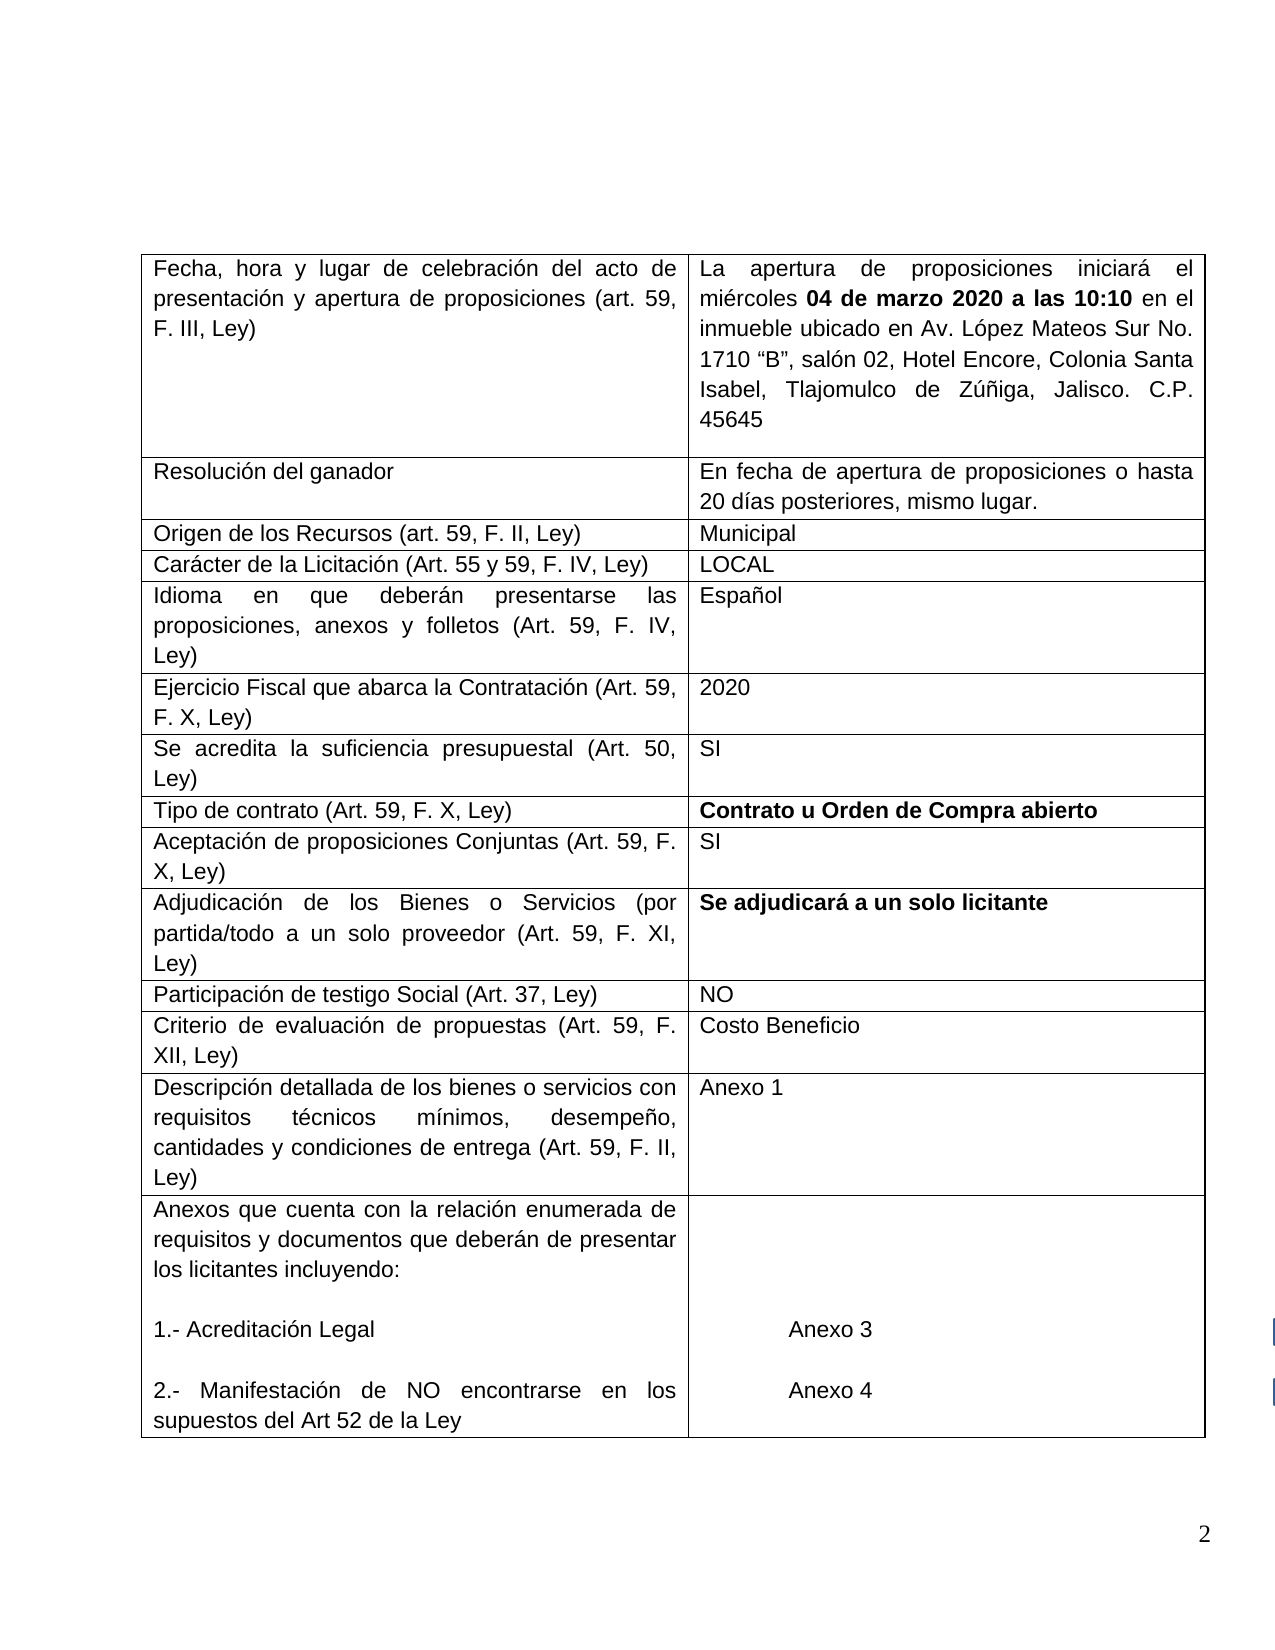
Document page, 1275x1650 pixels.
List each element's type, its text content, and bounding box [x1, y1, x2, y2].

table_cell Contrato u Orden de Compra abierto [689, 797, 1204, 827]
table_cell Se acredita la suficiencia presupuestal (Art. 50, Ley) [142, 735, 688, 796]
table_cell 2020 [689, 674, 1204, 734]
table_cell Español [689, 582, 1204, 673]
table_cell SI [689, 735, 1204, 796]
table_cell Municipal [689, 520, 1204, 550]
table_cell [142, 1196, 688, 1437]
table_cell En fecha de apertura de proposiciones o hasta 20 días posteriores, mismo lugar. [689, 458, 1204, 518]
table_cell LOCAL [689, 551, 1204, 581]
table_cell Anexo 1 [689, 1074, 1204, 1194]
table_cell Costo Beneficio [689, 1012, 1204, 1073]
table_cell Ejercicio Fiscal que abarca la Contratación (Art. 59, F. X, Ley) [142, 674, 688, 734]
table_cell Descripción detallada de los bienes o servicios con requisitos técnicos mínimos, desempeño, cantidades y condiciones de entrega (Art. 59, F. II, Ley) [142, 1074, 688, 1194]
table_cell Idioma en que deberán presentarse las proposiciones, anexos y folletos (Art. 59, F. IV, Ley) [142, 582, 688, 673]
table_cell Carácter de la Licitación (Art. 55 y 59, F. IV, Ley) [142, 551, 688, 581]
table_cell La apertura de proposiciones iniciará el miércoles 04 de marzo 2020 a las 10:10 en el inmueble ubicado en Av. López Mateos Sur No. 1710 “B”, salón 02, Hotel Encore, Colonia Santa Isabel, Tlajomulco de Zúñiga, Jalisco. C.P. 45645 [689, 255, 1204, 457]
table_cell NO [689, 981, 1204, 1011]
table_cell Se adjudicará a un solo licitante [689, 889, 1204, 980]
table_cell Tipo de contrato (Art. 59, F. X, Ley) [142, 797, 688, 827]
table_cell Fecha, hora y lugar de celebración del acto de presentación y apertura de proposiciones (art. 59, F. III, Ley) [142, 255, 688, 457]
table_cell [689, 1196, 1204, 1437]
table_cell Origen de los Recursos (art. 59, F. II, Ley) [142, 520, 688, 550]
table_cell Aceptación de proposiciones Conjuntas (Art. 59, F. X, Ley) [142, 828, 688, 888]
table_cell SI [689, 828, 1204, 888]
table_cell Resolución del ganador [142, 458, 688, 518]
table_cell Participación de testigo Social (Art. 37, Ley) [142, 981, 688, 1011]
table_cell Adjudicación de los Bienes o Servicios (por partida/todo a un solo proveedor (Art. 59, F. XI, Ley) [142, 889, 688, 980]
table_cell Criterio de evaluación de propuestas (Art. 59, F. XII, Ley) [142, 1012, 688, 1073]
